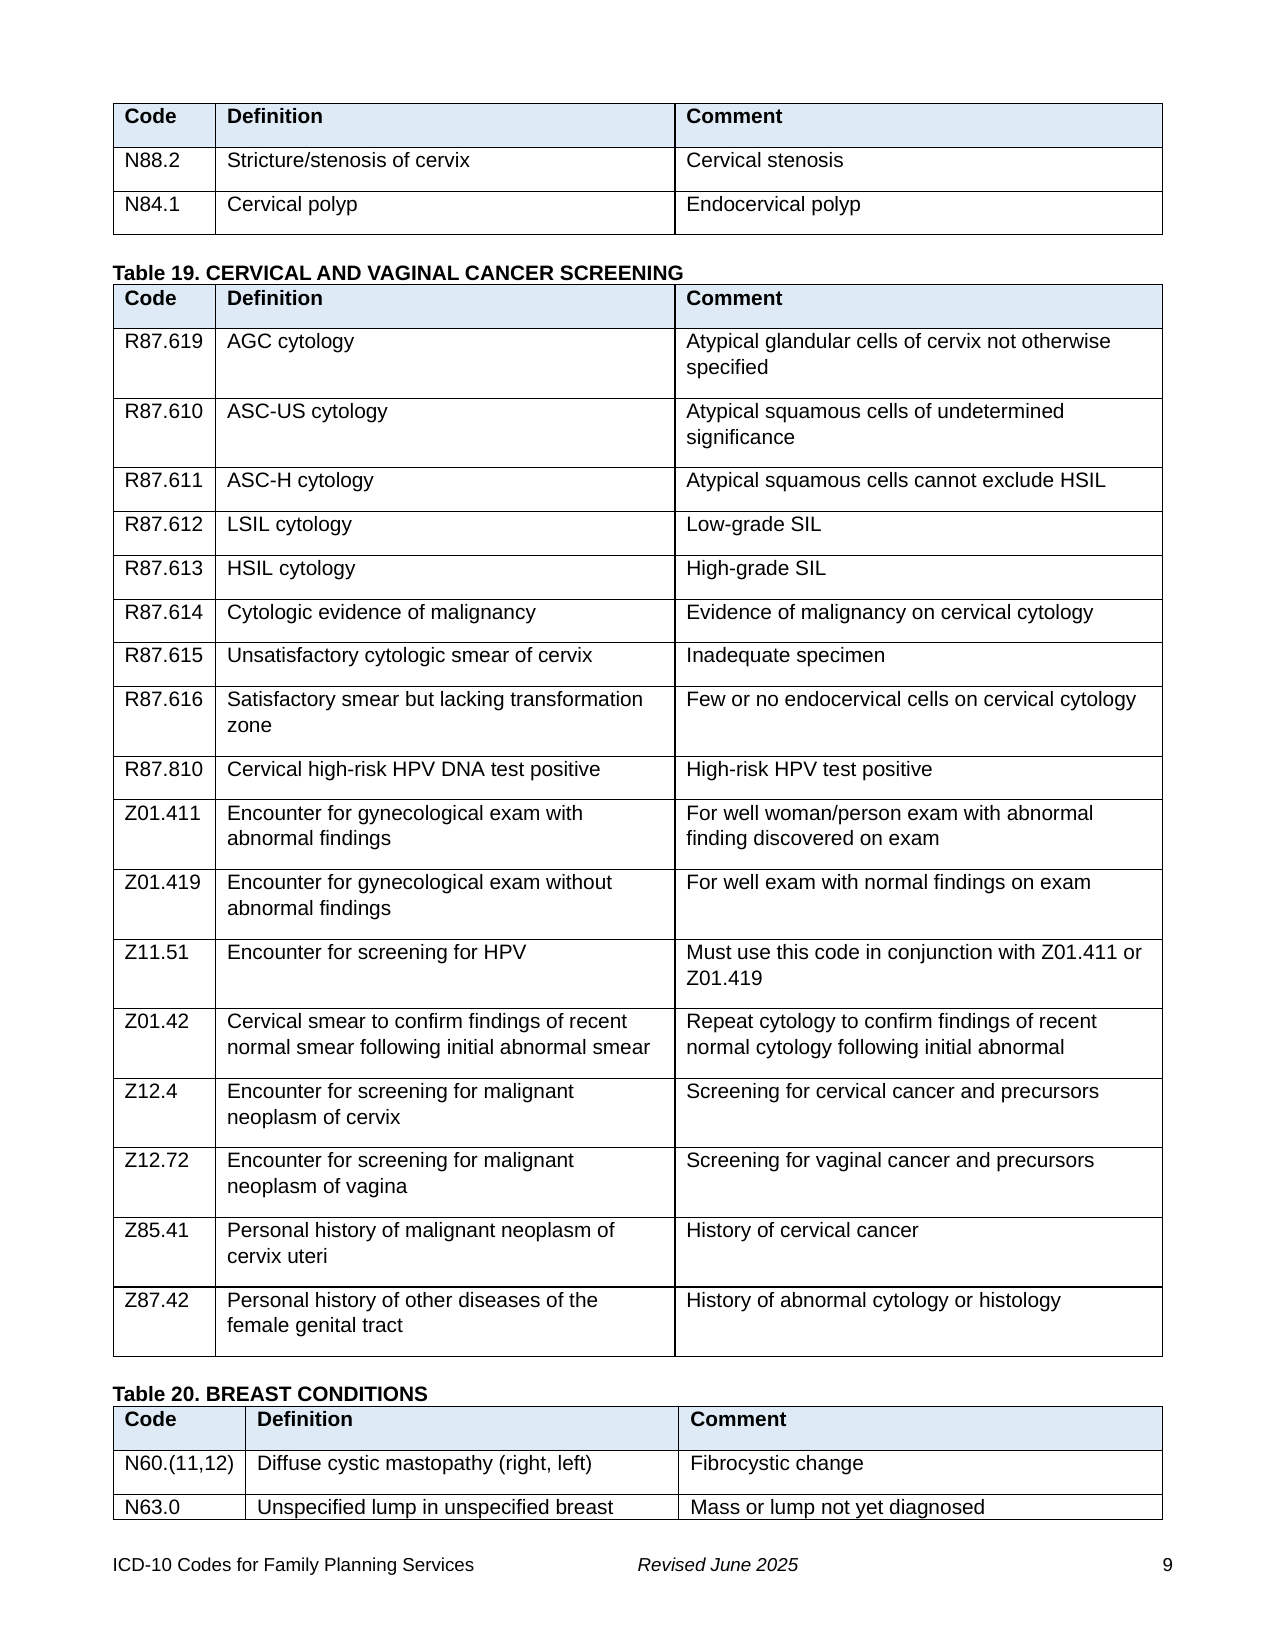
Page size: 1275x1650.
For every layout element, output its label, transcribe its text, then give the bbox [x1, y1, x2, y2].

table_cell For well woman/person exam with abnormal finding discovered on exam [676, 800, 1162, 869]
table_cell Cervical smear to confirm findings of recent normal smear following initial abnormal smear [216, 1009, 674, 1078]
table_cell Diffuse cystic mastopathy (right, left) [246, 1451, 678, 1493]
subtitle Table 20. BREAST CONDITIONS [112, 1382, 1162, 1406]
table_cell N88.2 [114, 148, 215, 191]
table_cell Encounter for screening for HPV [216, 940, 674, 1008]
table_cell Cytologic evidence of malignancy [216, 600, 674, 642]
table_cell History of cervical cancer [676, 1218, 1162, 1286]
table_cell Mass or lump not yet diagnosed [679, 1495, 1162, 1518]
table_cell N63.0 [114, 1495, 245, 1518]
table_cell For well exam with normal findings on exam [676, 870, 1162, 938]
table_cell R87.614 [114, 600, 215, 642]
subtitle Table 19. CERVICAL AND VAGINAL CANCER SCREENING [112, 260, 1162, 284]
table_cell Screening for vaginal cancer and precursors [676, 1148, 1162, 1217]
table_cell Evidence of malignancy on cervical cytology [676, 600, 1162, 642]
table_cell R87.611 [114, 468, 215, 511]
table_cell Repeat cytology to confirm findings of recent normal cytology following initial abnormal [676, 1009, 1162, 1078]
table_cell R87.619 [114, 329, 215, 398]
table_cell N84.1 [114, 192, 215, 234]
table_cell Cervical stenosis [676, 148, 1162, 191]
table_header Comment [679, 1407, 1162, 1450]
table_cell LSIL cytology [216, 512, 674, 555]
table_header Definition [246, 1407, 678, 1450]
table_cell High-risk HPV test positive [676, 757, 1162, 799]
table_cell Endocervical polyp [676, 192, 1162, 234]
table_header Comment [676, 104, 1162, 147]
table_header Code [114, 1407, 245, 1450]
table_cell Encounter for screening for malignant neoplasm of vagina [216, 1148, 674, 1217]
table_cell Cervical high-risk HPV DNA test positive [216, 757, 674, 799]
table_cell Personal history of other diseases of the female genital tract [216, 1288, 674, 1356]
table_cell R87.616 [114, 687, 215, 756]
table_header Definition [216, 285, 674, 328]
table_cell Z01.419 [114, 870, 215, 938]
table_cell ASC-US cytology [216, 399, 674, 467]
table_cell Z12.4 [114, 1079, 215, 1147]
table_header Code [114, 285, 215, 328]
table_cell High-grade SIL [676, 556, 1162, 598]
table_cell Satisfactory smear but lacking transformation zone [216, 687, 674, 756]
table_cell Low-grade SIL [676, 512, 1162, 555]
table_cell Fibrocystic change [679, 1451, 1162, 1493]
table_cell Inadequate specimen [676, 643, 1162, 686]
table_cell Atypical squamous cells of undetermined significance [676, 399, 1162, 467]
table_cell R87.612 [114, 512, 215, 555]
table_cell HSIL cytology [216, 556, 674, 598]
table_cell Z01.42 [114, 1009, 215, 1078]
table_cell R87.613 [114, 556, 215, 598]
table_cell N60.(11,12) [114, 1451, 245, 1493]
table_cell Atypical squamous cells cannot exclude HSIL [676, 468, 1162, 511]
table_header Code [114, 104, 215, 147]
table_cell Cervical polyp [216, 192, 674, 234]
table_cell R87.610 [114, 399, 215, 467]
table_header Definition [216, 104, 674, 147]
table_cell Encounter for gynecological exam with abnormal findings [216, 800, 674, 869]
table_cell History of abnormal cytology or histology [676, 1288, 1162, 1356]
table_cell ASC-H cytology [216, 468, 674, 511]
table_cell R87.615 [114, 643, 215, 686]
table_cell Encounter for gynecological exam without abnormal findings [216, 870, 674, 938]
table_cell Z87.42 [114, 1288, 215, 1356]
table_cell Screening for cervical cancer and precursors [676, 1079, 1162, 1147]
table_cell Personal history of malignant neoplasm of cervix uteri [216, 1218, 674, 1286]
table_cell Z85.41 [114, 1218, 215, 1286]
table_cell Few or no endocervical cells on cervical cytology [676, 687, 1162, 756]
table_cell Stricture/stenosis of cervix [216, 148, 674, 191]
table_cell Z01.411 [114, 800, 215, 869]
table_cell AGC cytology [216, 329, 674, 398]
table_cell Unspecified lump in unspecified breast [246, 1495, 678, 1518]
table_cell Atypical glandular cells of cervix not otherwise specified [676, 329, 1162, 398]
table_cell Encounter for screening for malignant neoplasm of cervix [216, 1079, 674, 1147]
table_cell Unsatisfactory cytologic smear of cervix [216, 643, 674, 686]
table_header Comment [676, 285, 1162, 328]
table_cell Must use this code in conjunction with Z01.411 or Z01.419 [676, 940, 1162, 1008]
table_cell Z11.51 [114, 940, 215, 1008]
table_cell Z12.72 [114, 1148, 215, 1217]
table_cell R87.810 [114, 757, 215, 799]
